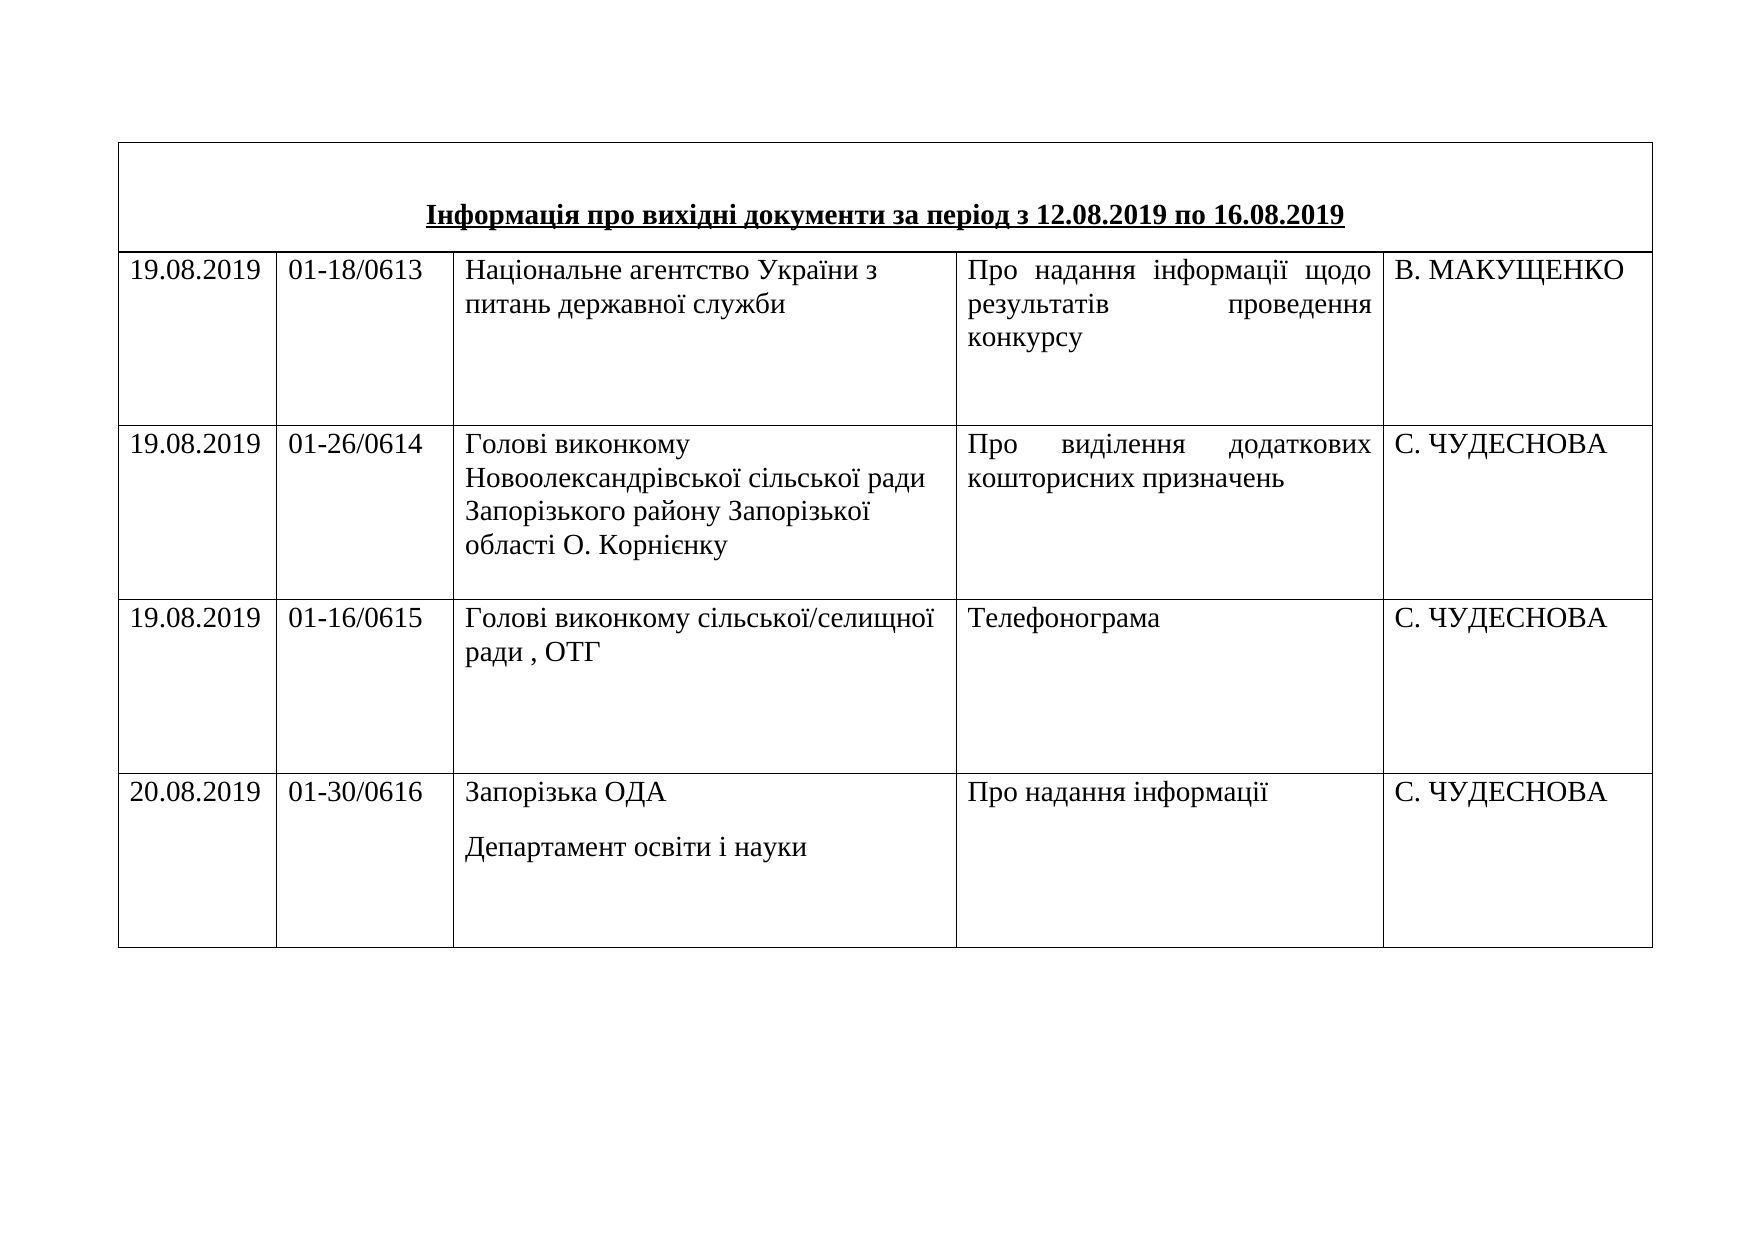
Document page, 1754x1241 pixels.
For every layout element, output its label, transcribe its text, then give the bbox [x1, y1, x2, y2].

table_cell 19.08.2019 [119, 600, 276, 773]
table_cell Про надання інформації [957, 774, 1383, 947]
table_cell С. ЧУДЕСНОВА [1384, 600, 1652, 773]
table_cell Голові виконкому Новоолександрівської сільської ради Запорізького району Запорізької області О. Корнієнку [454, 426, 956, 599]
table_cell 01-18/0613 [277, 253, 453, 425]
table_cell 20.08.2019 [119, 774, 276, 947]
table_cell 01-26/0614 [277, 426, 453, 599]
table_cell Голові виконкому сільської/селищної ради , ОТГ [454, 600, 956, 773]
table_cell С. ЧУДЕСНОВА [1384, 774, 1652, 947]
table_cell 01-16/0615 [277, 600, 453, 773]
table_cell С. ЧУДЕСНОВА [1384, 426, 1652, 599]
table_cell В. МАКУЩЕНКО [1384, 253, 1652, 425]
table_cell Телефонограма [957, 600, 1383, 773]
table_cell Національне агентство України з питань державної служби [454, 253, 956, 425]
table_cell Запорізька ОДА Департамент освіти і науки [454, 774, 956, 947]
table_cell Про виділення додаткових кошторисних призначень [957, 426, 1383, 599]
table_cell Про надання інформації щодо результатів проведення конкурсу [957, 253, 1383, 425]
table_cell 01-30/0616 [277, 774, 453, 947]
table_cell 19.08.2019 [119, 253, 276, 425]
table_cell 19.08.2019 [119, 426, 276, 599]
table_header Інформація про вихідні документи за період з 12.08.2019 по 16.08.2019 [119, 143, 1652, 251]
